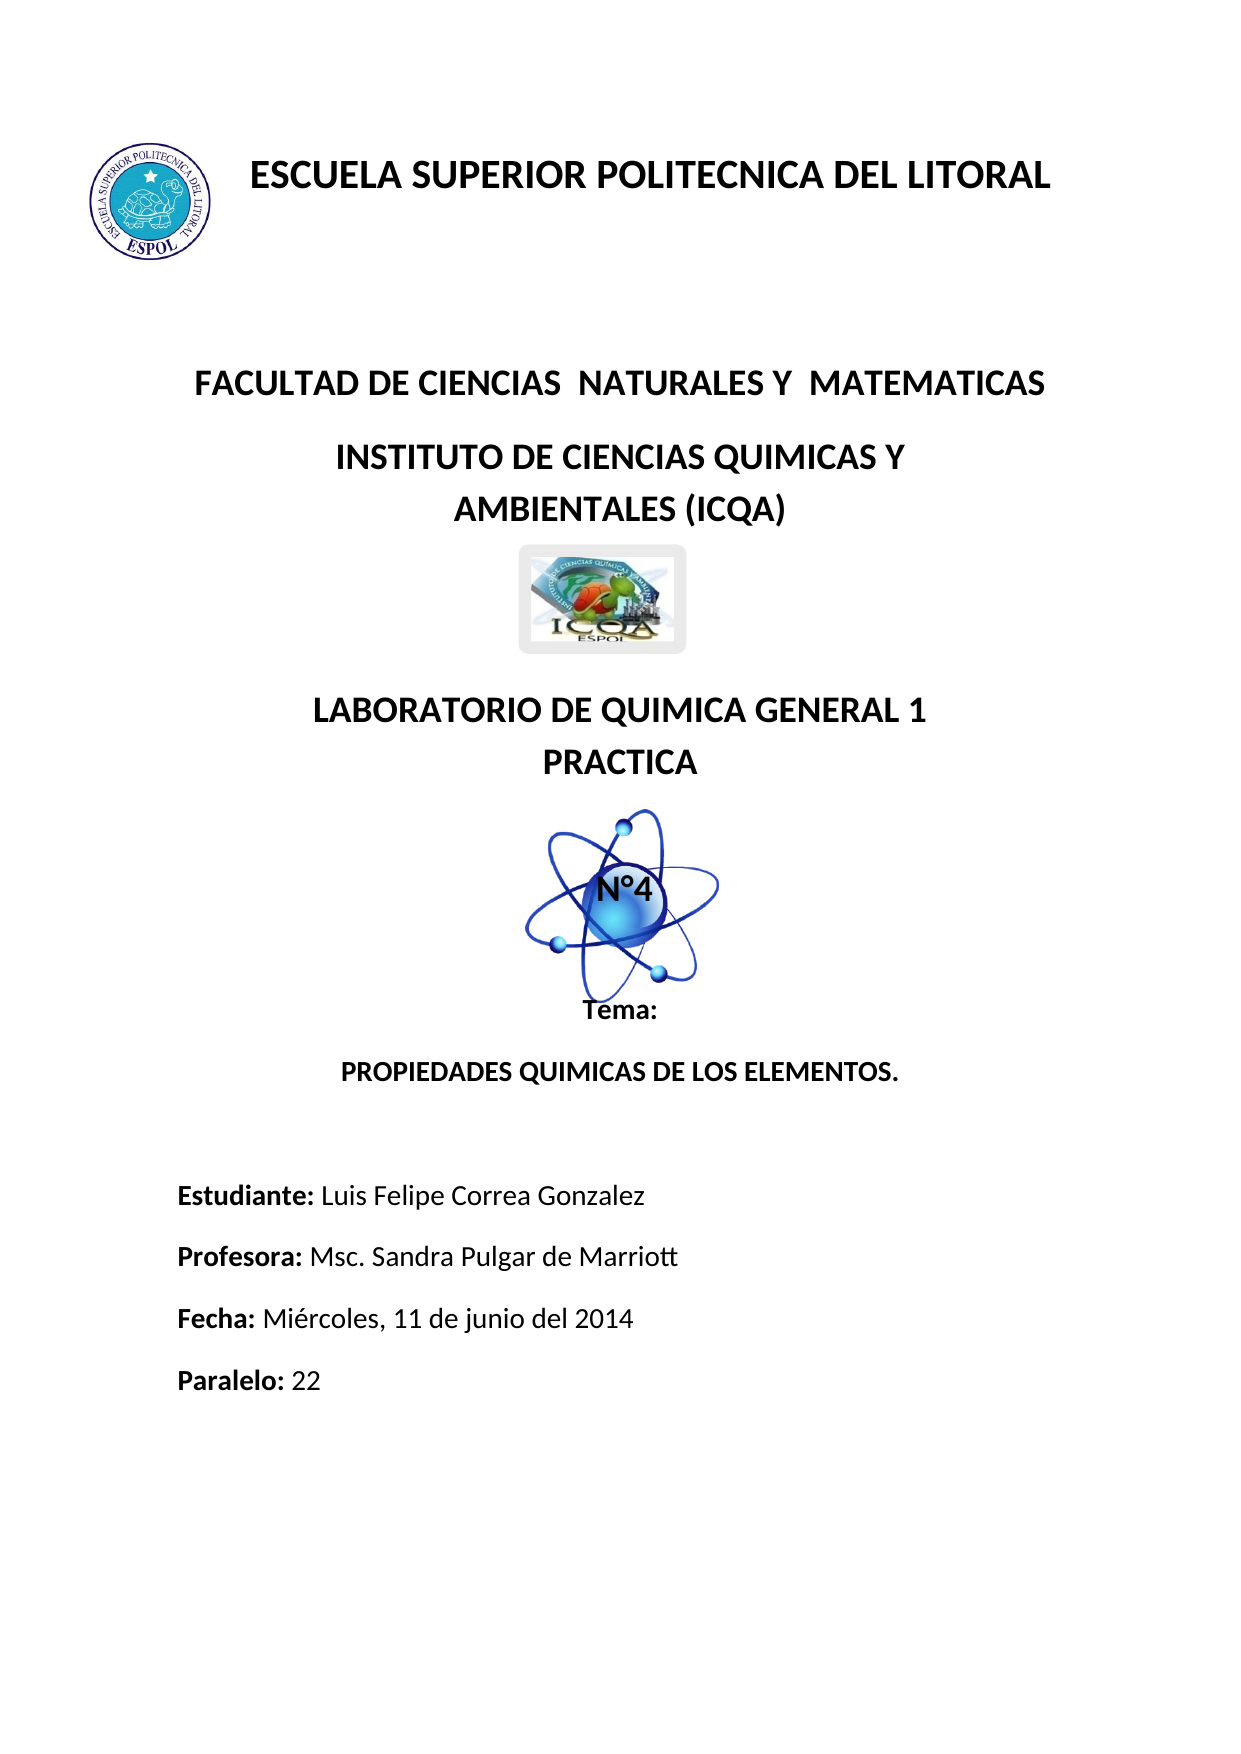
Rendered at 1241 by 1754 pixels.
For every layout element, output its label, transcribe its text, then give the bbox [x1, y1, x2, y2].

text FACULTAD DE CIENCIAS NATURALES Y MATEMATICAS [177, 359, 1063, 405]
text N°4 [177, 865, 1063, 911]
text ESCUELA SUPERIOR POLITECNICA DEL LITORAL [216, 148, 1063, 198]
text AMBIENTALES (ICQA) [177, 485, 1063, 531]
text LABORATORIO DE QUIMICA GENERAL 1 [177, 686, 1063, 731]
text PROPIEDADES QUIMICAS DE LOS ELEMENTOS. [177, 1053, 1063, 1089]
picture [87, 141, 216, 266]
text PRACTICA [177, 738, 1063, 784]
text Paralelo: 22 [177, 1362, 1063, 1398]
text INSTITUTO DE CIENCIAS QUIMICAS Y [177, 433, 1063, 478]
text Fecha: Miércoles, 11 de junio del 2014 [177, 1300, 1063, 1336]
picture [532, 557, 673, 641]
text Profesora: Msc. Sandra Pulgar de Marriott [177, 1238, 1063, 1274]
text Tema: [177, 991, 1063, 1027]
picture [525, 809, 719, 865]
picture [525, 911, 719, 991]
text Estudiante: Luis Felipe Correa Gonzalez [177, 1177, 1063, 1212]
